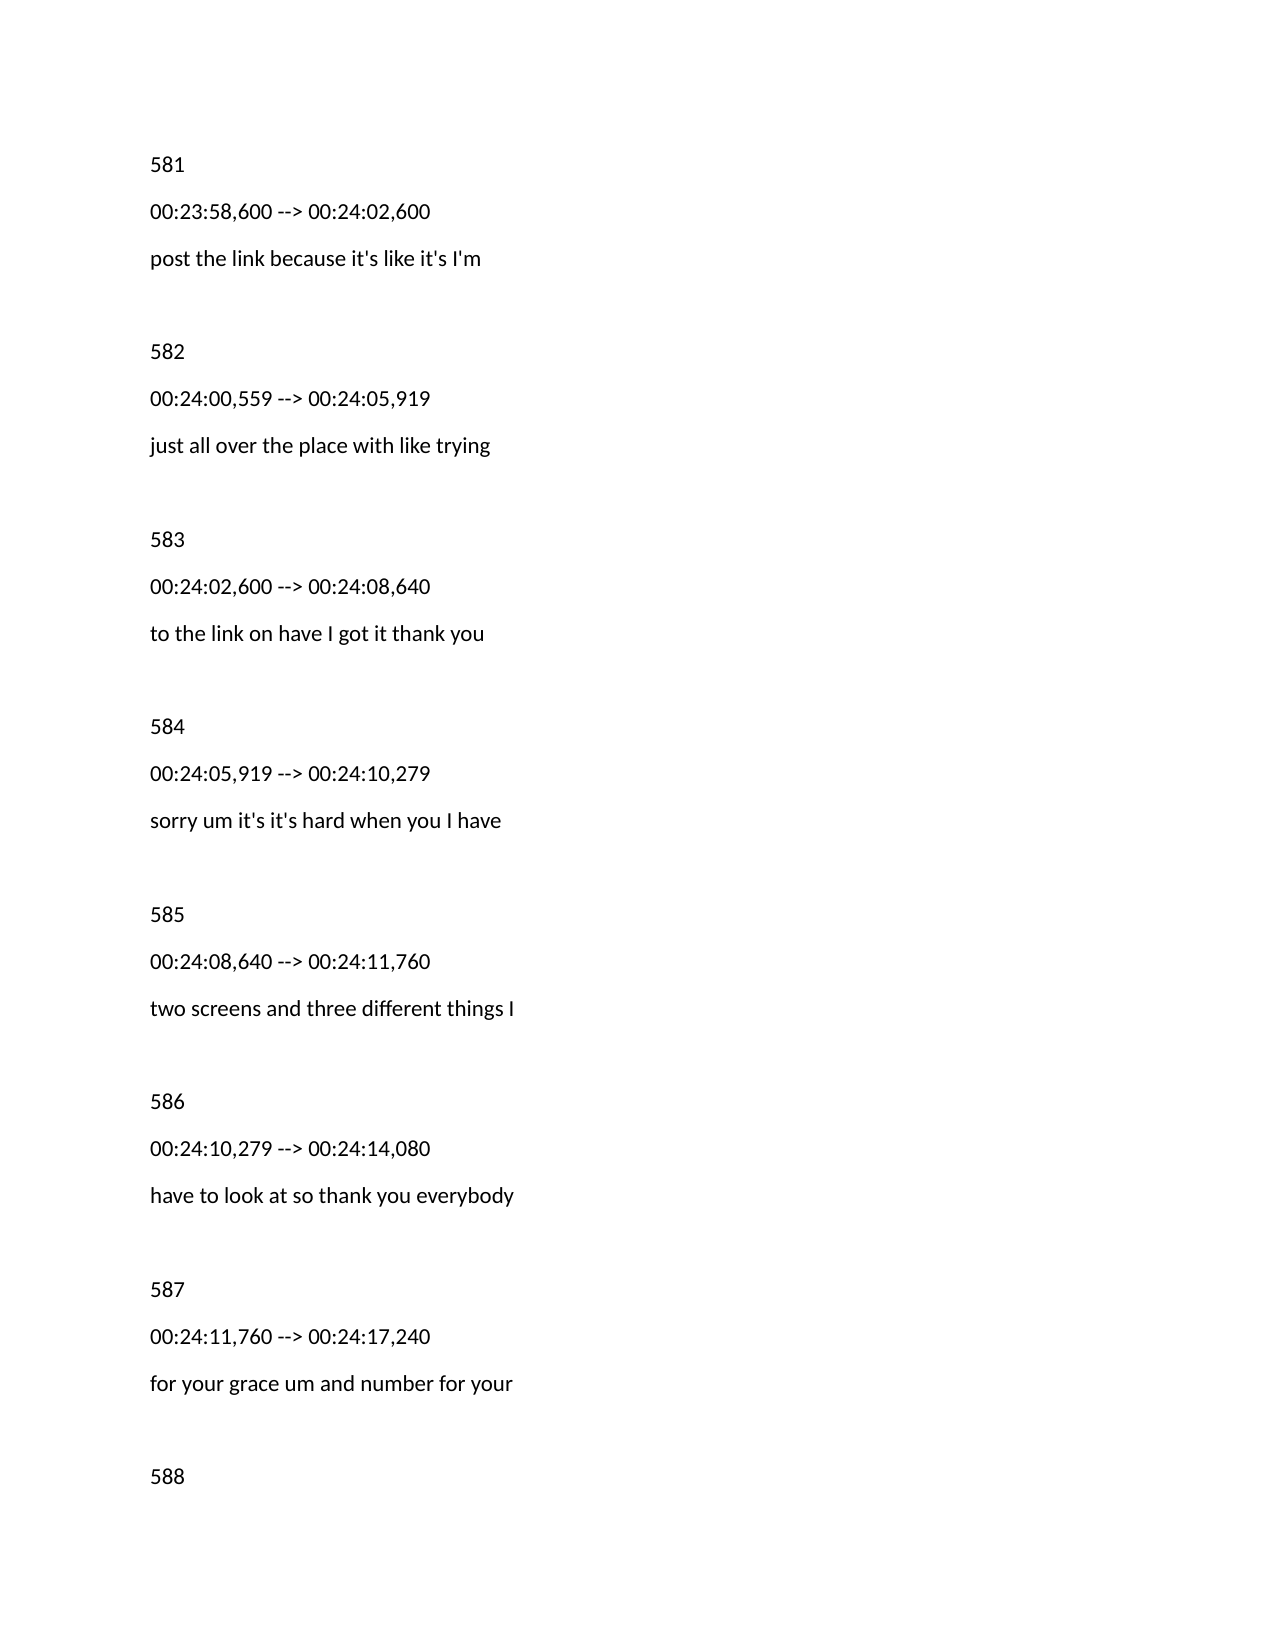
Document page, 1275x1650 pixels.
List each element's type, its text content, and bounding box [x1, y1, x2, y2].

text 00:24:10,279 --> 00:24:14,080 [150, 1134, 1125, 1162]
text 582 [150, 337, 1125, 366]
text two screens and three different things I [150, 994, 1125, 1022]
text 00:23:58,600 --> 00:24:02,600 [150, 197, 1125, 225]
text 00:24:00,559 --> 00:24:05,919 [150, 384, 1125, 412]
text 588 [150, 1462, 1125, 1491]
text just all over the place with like trying [150, 431, 1125, 459]
text 581 [150, 150, 1125, 178]
text 00:24:11,760 --> 00:24:17,240 [150, 1322, 1125, 1350]
text 585 [150, 900, 1125, 928]
text 584 [150, 712, 1125, 741]
text for your grace um and number for your [150, 1369, 1125, 1397]
text 00:24:08,640 --> 00:24:11,760 [150, 947, 1125, 975]
text sorry um it's it's hard when you I have [150, 806, 1125, 834]
text post the link because it's like it's I'm [150, 244, 1125, 272]
text to the link on have I got it thank you [150, 619, 1125, 647]
text 586 [150, 1087, 1125, 1116]
text have to look at so thank you everybody [150, 1181, 1125, 1209]
text 583 [150, 525, 1125, 553]
text 00:24:02,600 --> 00:24:08,640 [150, 572, 1125, 600]
text 00:24:05,919 --> 00:24:10,279 [150, 759, 1125, 787]
text 587 [150, 1275, 1125, 1303]
